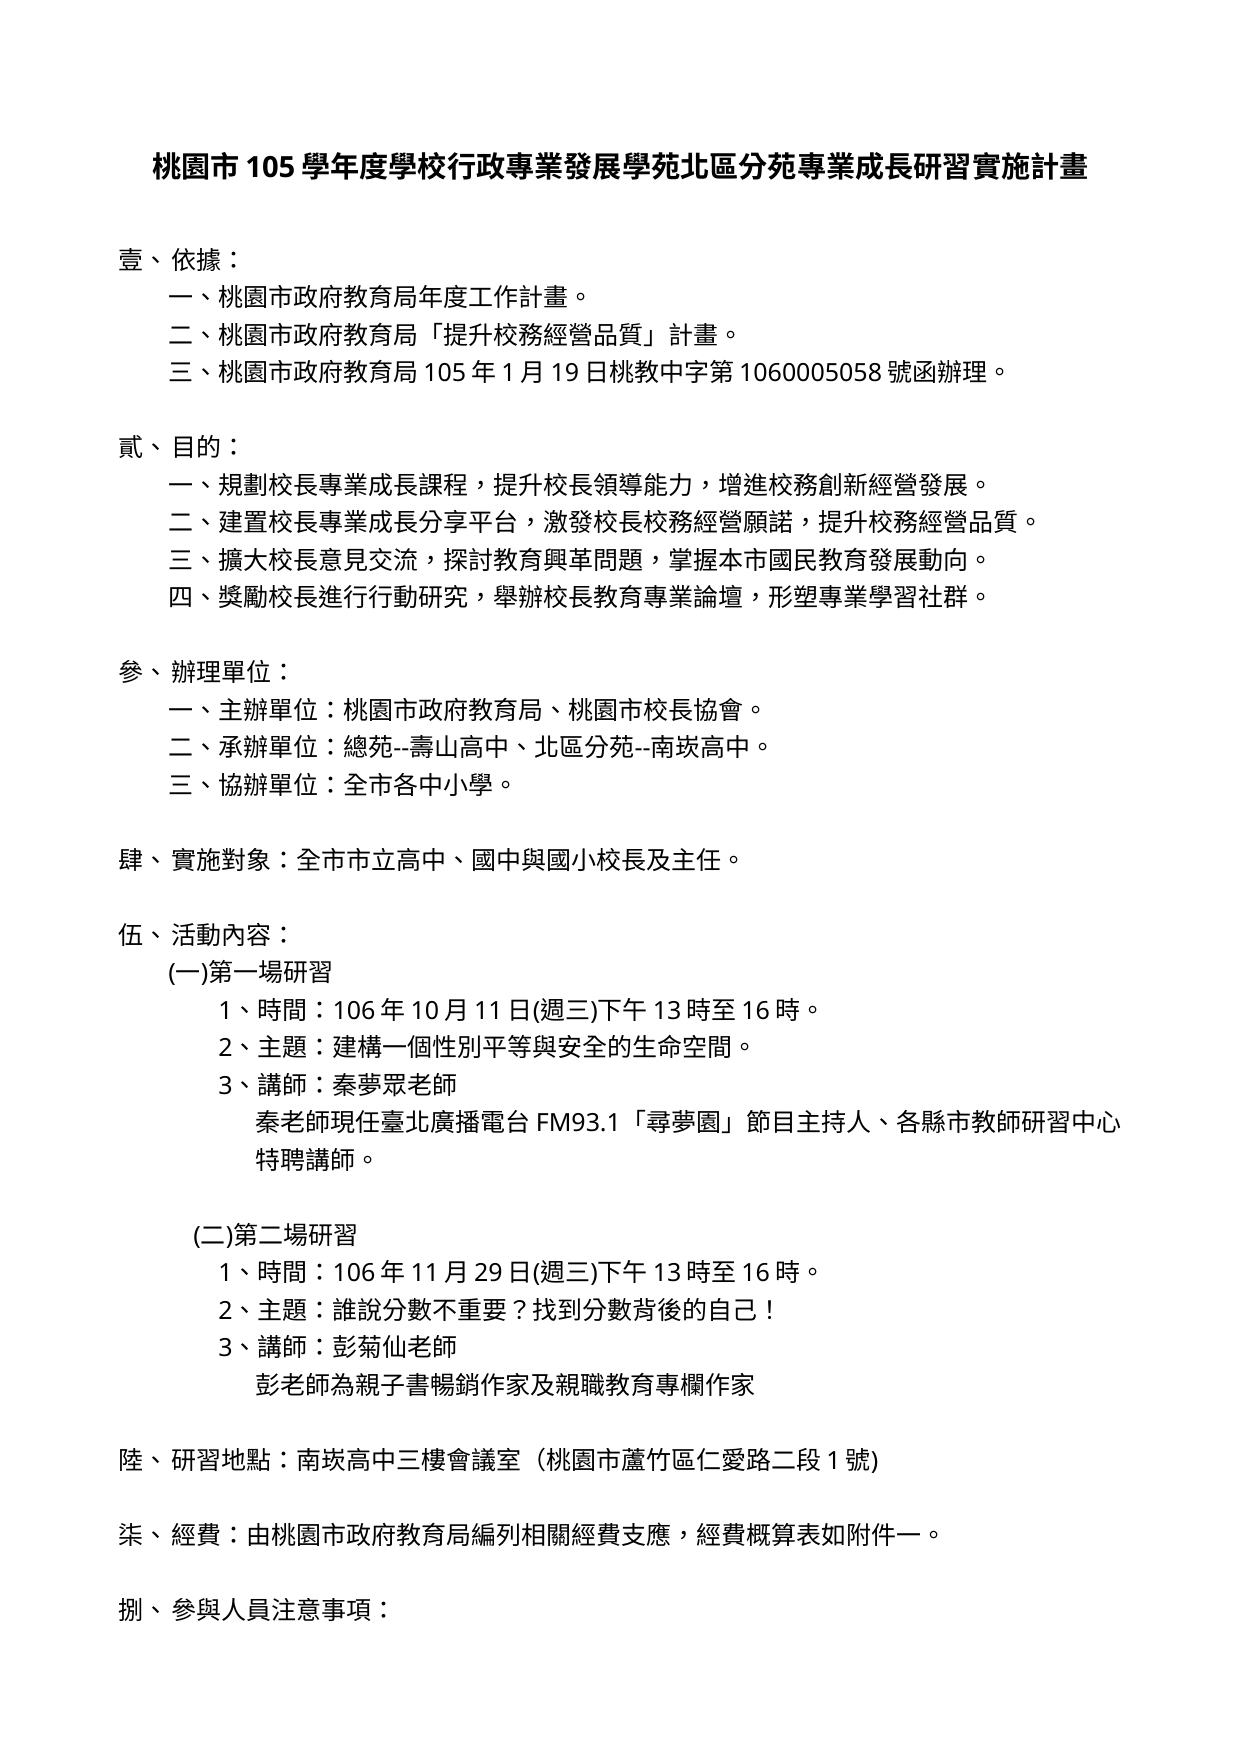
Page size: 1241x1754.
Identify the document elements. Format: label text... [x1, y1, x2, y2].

text 二、桃園市政府教育局「提升校務經營品質」計畫。 [168, 314, 1122, 352]
text 3、講師：彭菊仙老師 [218, 1327, 1122, 1364]
text 3、講師：秦夢眾老師 [218, 1064, 1122, 1102]
text 1、時間：106年11月29日(週三)下午13時至16時。 [218, 1252, 1122, 1289]
list 實施對象：全市市立高中、國中與國小校長及主任。 [118, 839, 1122, 877]
text 二、承辦單位：總苑--壽山高中、北區分苑--南崁高中。 [168, 727, 1122, 764]
text 一、主辦單位：桃園市政府教育局、桃園市校長協會。 [168, 689, 1122, 727]
text 1、時間：106年10月11日(週三)下午13時至16時。 [218, 989, 1122, 1027]
text 二、建置校長專業成長分享平台，激發校長校務經營願諾，提升校務經營品質。 [168, 502, 1122, 539]
text 三、桃園市政府教育局105年1月19日桃教中字第1060005058號函辦理。 [168, 352, 1122, 389]
text (二)第二場研習 [193, 1214, 1122, 1252]
list 參與人員注意事項： [118, 1589, 1122, 1627]
list 辦理單位： [118, 652, 1122, 689]
text 一、規劃校長專業成長課程，提升校長領導能力，增進校務創新經營發展。 [168, 464, 1122, 502]
list 經費：由桃園市政府教育局編列相關經費支應，經費概算表如附件一。 [118, 1514, 1122, 1552]
list 活動內容： [118, 914, 1122, 952]
list 目的： [118, 427, 1122, 464]
text 秦老師現任臺北廣播電台FM93.1「尋夢園」節目主持人、各縣市教師研習中心特聘講師。 [256, 1102, 1122, 1177]
text 彭老師為親子書暢銷作家及親職教育專欄作家 [256, 1364, 1122, 1402]
text 2、主題：建構一個性別平等與安全的生命空間。 [218, 1027, 1122, 1064]
text 三、協辦單位：全市各中小學。 [168, 764, 1122, 802]
text 一、桃園市政府教育局年度工作計畫。 [168, 277, 1122, 314]
text 桃園市105學年度學校行政專業發展學苑北區分苑專業成長研習實施計畫 [118, 127, 1122, 202]
text (一)第一場研習 [168, 952, 1122, 989]
list 依據： [118, 239, 1122, 277]
list 研習地點：南崁高中三樓會議室（桃園市蘆竹區仁愛路二段1號) [118, 1439, 1122, 1477]
text 2、主題：誰說分數不重要？找到分數背後的自己！ [218, 1289, 1122, 1327]
text 四、獎勵校長進行行動研究，舉辦校長教育專業論壇，形塑專業學習社群。 [168, 577, 1122, 614]
text 三、擴大校長意見交流，探討教育興革問題，掌握本市國民教育發展動向。 [168, 539, 1122, 577]
